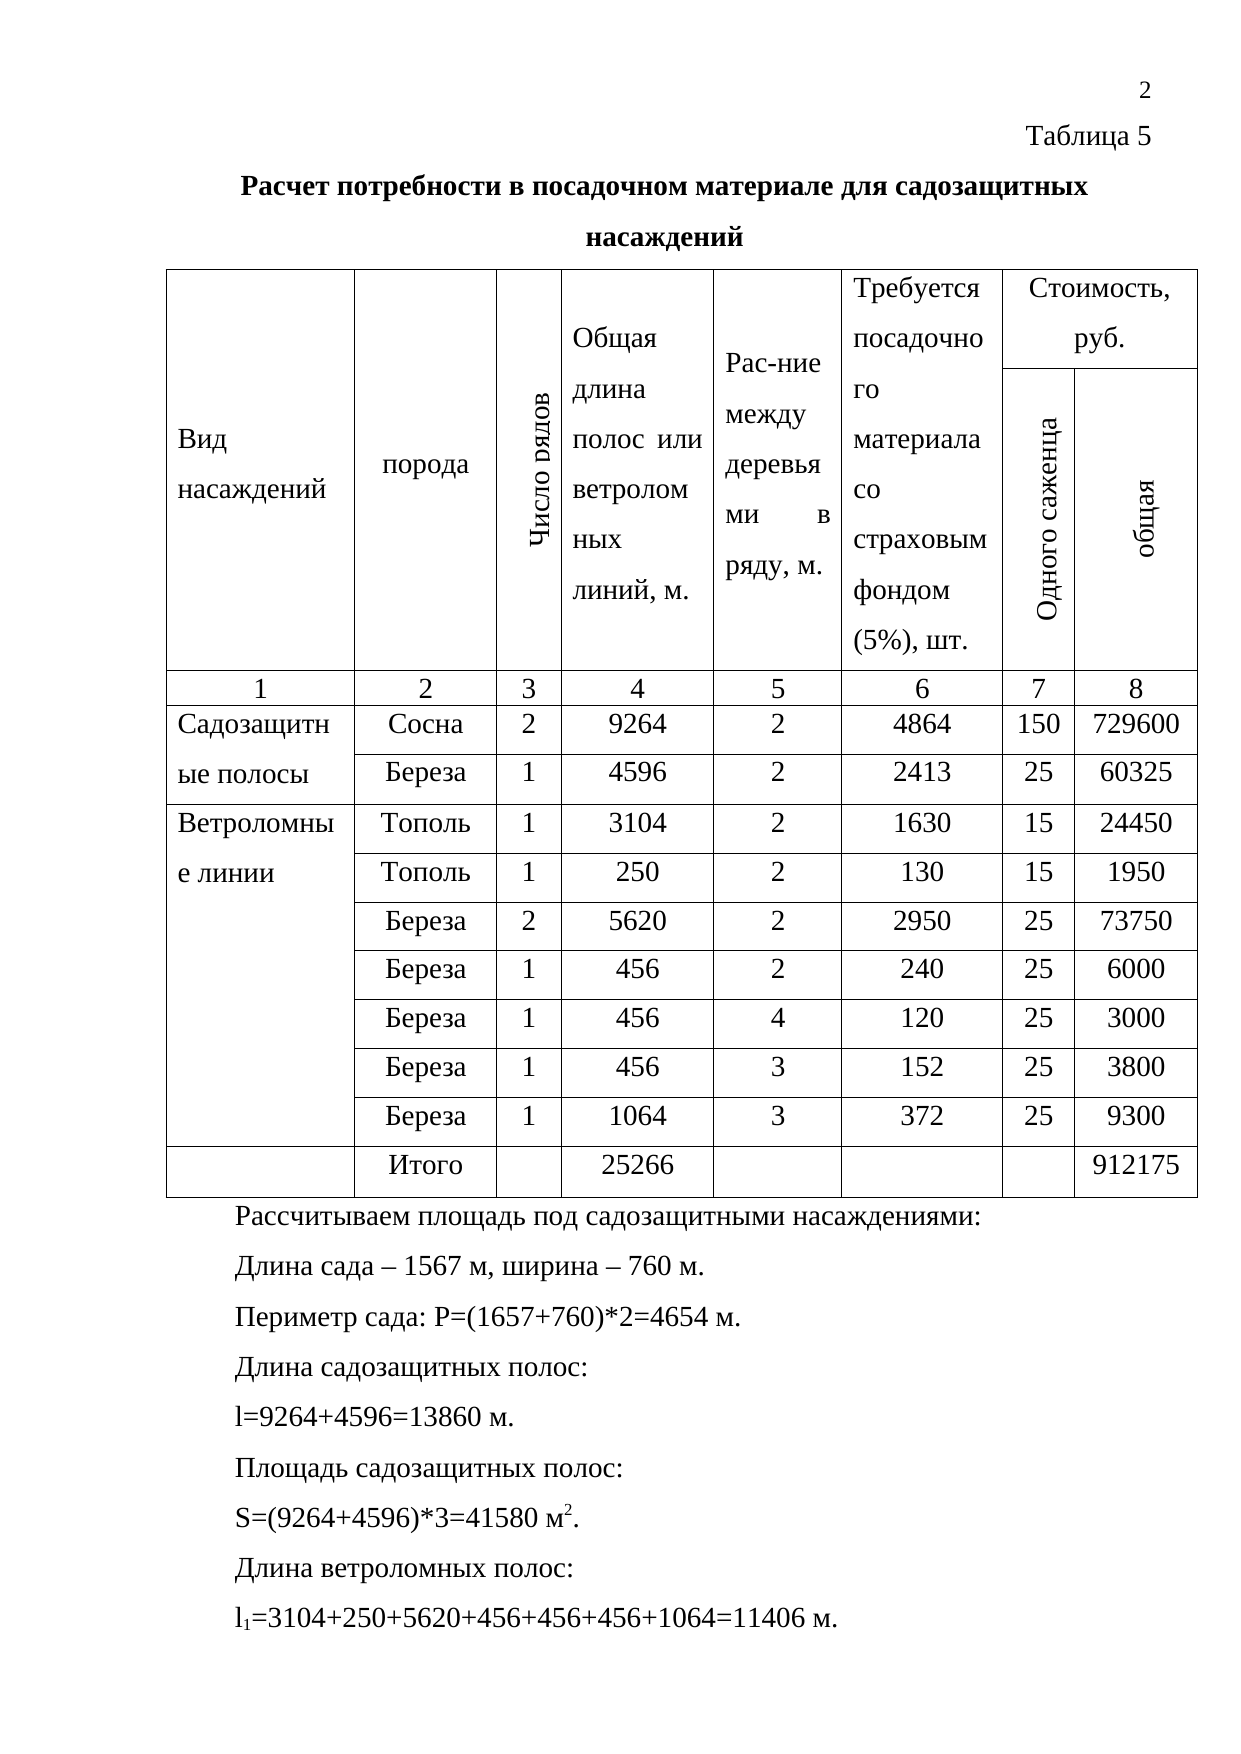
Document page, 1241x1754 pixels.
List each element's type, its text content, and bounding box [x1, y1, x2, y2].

table_cell 9300 [1075, 1098, 1197, 1146]
table_cell 3 [714, 1049, 841, 1097]
table_cell Береза [355, 1049, 496, 1097]
table_header Общая длина полос или ветроломных линий, м. [562, 270, 713, 670]
table_cell Береза [355, 951, 496, 999]
table_cell 1 [497, 805, 561, 853]
table_cell 1 [497, 1000, 561, 1048]
table_cell [714, 1147, 841, 1197]
table_cell общая [1075, 369, 1197, 670]
table_cell [497, 1147, 561, 1197]
table_cell 240 [842, 951, 1002, 999]
table_cell 6 [842, 671, 1002, 705]
table_cell 1 [167, 671, 354, 705]
table_header Рас-ние между деревьями в ряду, м. [714, 270, 841, 670]
table_cell 3000 [1075, 1000, 1197, 1048]
table_cell 2 [714, 805, 841, 853]
table_cell 2 [714, 755, 841, 804]
table_cell 152 [842, 1049, 1002, 1097]
table_cell 2 [714, 951, 841, 999]
table_cell 24450 [1075, 805, 1197, 853]
table_cell 3104 [562, 805, 713, 853]
table_cell [1003, 1147, 1074, 1197]
table_cell 1 [497, 1098, 561, 1146]
table_cell Итого [355, 1147, 496, 1197]
text l=9264+4596=13860 м. [177, 1399, 1152, 1433]
table_cell 1064 [562, 1098, 713, 1146]
table_cell 2 [714, 903, 841, 950]
text Длина садозащитных полос: [177, 1349, 1152, 1383]
table_cell 456 [562, 1000, 713, 1048]
table_cell 5620 [562, 903, 713, 950]
table_cell 25 [1003, 1000, 1074, 1048]
table_cell 250 [562, 854, 713, 902]
table_cell 2413 [842, 755, 1002, 804]
table_cell 3 [714, 1098, 841, 1146]
table_cell 2 [714, 854, 841, 902]
text Периметр сада: P=(1657+760)*2=4654 м. [177, 1299, 1152, 1332]
text Расчет потребности в посадочном материале для садозащитных насаждений [177, 168, 1152, 252]
table_cell 2 [497, 706, 561, 753]
table_cell 372 [842, 1098, 1002, 1146]
table_cell Береза [355, 903, 496, 950]
table_cell 2950 [842, 903, 1002, 950]
table_cell 5 [714, 671, 841, 705]
table_cell 1 [497, 951, 561, 999]
table_cell 912175 [1075, 1147, 1197, 1197]
table_cell Тополь [355, 854, 496, 902]
table_cell 9264 [562, 706, 713, 753]
table_cell Садозащитные полосы [167, 706, 354, 804]
table_cell 150 [1003, 706, 1074, 753]
table_cell Тополь [355, 805, 496, 853]
table_cell 15 [1003, 854, 1074, 902]
table_cell 25266 [562, 1147, 713, 1197]
table_cell 3 [497, 671, 561, 705]
text Длина сада – 1567 м, ширина – 760 м. [177, 1248, 1152, 1282]
table_cell Одного саженца [1003, 369, 1074, 670]
text S=(9264+4596)*3=41580 м2. [177, 1500, 1152, 1533]
table_cell 1 [497, 854, 561, 902]
table_cell 7 [1003, 671, 1074, 705]
table_cell 2 [355, 671, 496, 705]
text Длина ветроломных полос: [177, 1550, 1152, 1584]
table_cell 2 [714, 706, 841, 753]
table_cell 4 [714, 1000, 841, 1048]
table_cell 15 [1003, 805, 1074, 853]
table_cell Береза [355, 755, 496, 804]
table_cell 456 [562, 951, 713, 999]
table_cell Береза [355, 1000, 496, 1048]
table_cell 130 [842, 854, 1002, 902]
table_cell [167, 1147, 354, 1197]
table_cell Береза [355, 1098, 496, 1146]
text Площадь садозащитных полос: [177, 1450, 1152, 1483]
table_header Число рядов [497, 270, 561, 670]
table_cell 1950 [1075, 854, 1197, 902]
table_cell 25 [1003, 1049, 1074, 1097]
table_header Требуется посадочного материала со страховым фондом (5%), шт. [842, 270, 1002, 670]
table_cell 120 [842, 1000, 1002, 1048]
table_cell 25 [1003, 755, 1074, 804]
table_cell 3800 [1075, 1049, 1197, 1097]
table_cell 6000 [1075, 951, 1197, 999]
table_cell Сосна [355, 706, 496, 753]
table_cell 1 [497, 755, 561, 804]
table_header Стоимость, руб. [1003, 270, 1197, 368]
table_cell 25 [1003, 951, 1074, 999]
table_cell 4 [562, 671, 713, 705]
table_header Вид насаждений [167, 270, 354, 670]
text Таблица 5 [177, 118, 1152, 152]
table_cell Ветроломные линии [167, 805, 354, 1146]
text Рассчитываем площадь под садозащитными насаждениями: [177, 1198, 1152, 1232]
table_cell 8 [1075, 671, 1197, 705]
table_cell 2 [497, 903, 561, 950]
table_cell 4864 [842, 706, 1002, 753]
table_cell 456 [562, 1049, 713, 1097]
table_cell [842, 1147, 1002, 1197]
table_cell 4596 [562, 755, 713, 804]
table_cell 60325 [1075, 755, 1197, 804]
table_cell 1630 [842, 805, 1002, 853]
table_cell 25 [1003, 903, 1074, 950]
table_header порода [355, 270, 496, 670]
table_cell 73750 [1075, 903, 1197, 950]
table_cell 25 [1003, 1098, 1074, 1146]
table_cell 1 [497, 1049, 561, 1097]
table_cell 729600 [1075, 706, 1197, 753]
text l1=3104+250+5620+456+456+456+1064=11406 м. [177, 1601, 1152, 1634]
